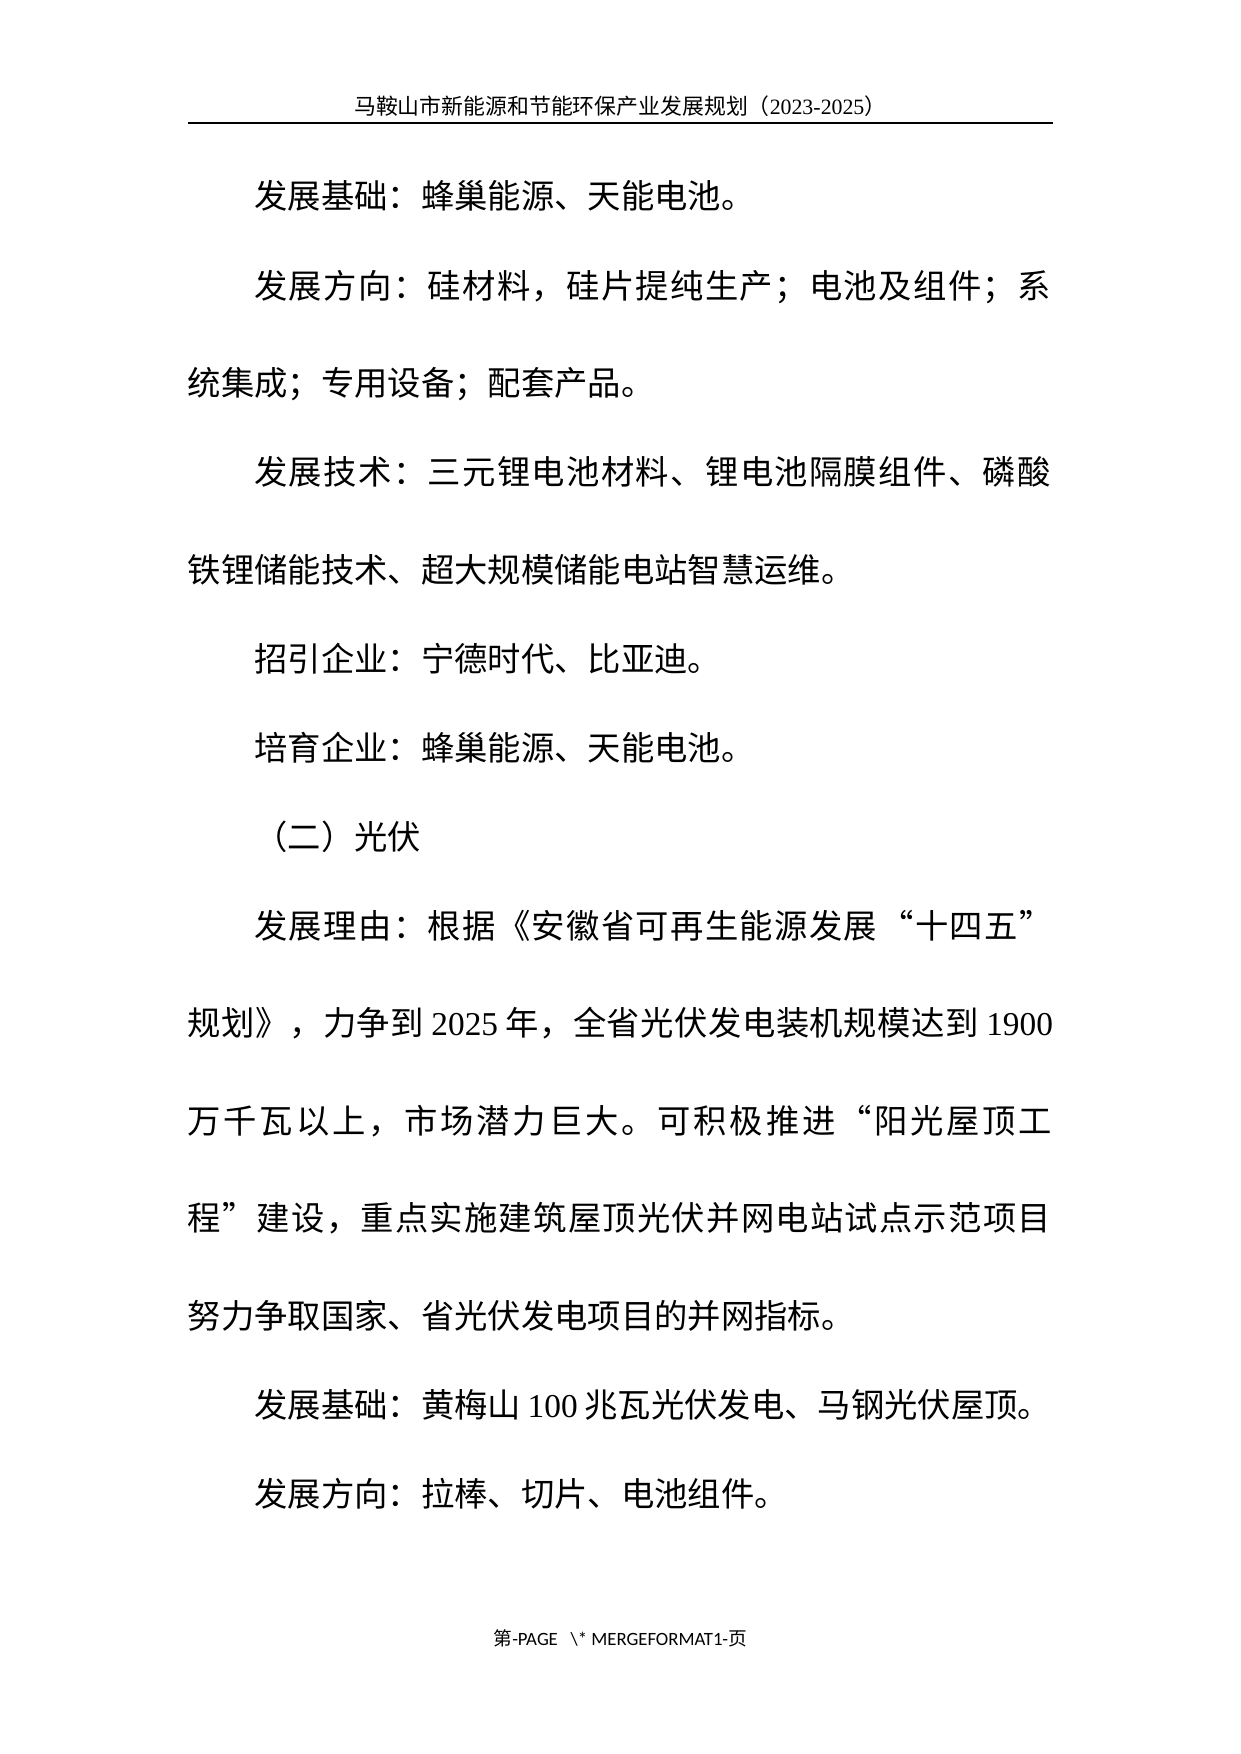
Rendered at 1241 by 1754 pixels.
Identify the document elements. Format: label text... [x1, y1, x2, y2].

text 培育企业：蜂巢能源、天能电池。 [187, 713, 1053, 778]
text 发展理由：根据《安徽省可再生能源发展“十四五”规划》，力争到2025年，全省光伏发电装机规模达到1900万千瓦以上，市场潜力巨大。可积极推进“阳光屋顶工程”建设，重点实施建筑屋顶光伏并网电站试点示范项目，努力争取国家、省光伏发电项目的并网指标。 [187, 891, 1053, 1346]
text 发展技术：三元锂电池材料、锂电池隔膜组件、磷酸铁锂储能技术、超大规模储能电站智慧运维。 [187, 438, 1053, 600]
text 发展基础：黄梅山100兆瓦光伏发电、马钢光伏屋顶。 [187, 1370, 1053, 1435]
text （二）光伏 [187, 802, 1053, 867]
text 招引企业：宁德时代、比亚迪。 [187, 624, 1053, 689]
text 发展方向：拉棒、切片、电池组件。 [187, 1459, 1053, 1524]
text 发展方向：硅材料，硅片提纯生产；电池及组件；系统集成；专用设备；配套产品。 [187, 251, 1053, 413]
text 发展基础：蜂巢能源、天能电池。 [187, 162, 1053, 227]
